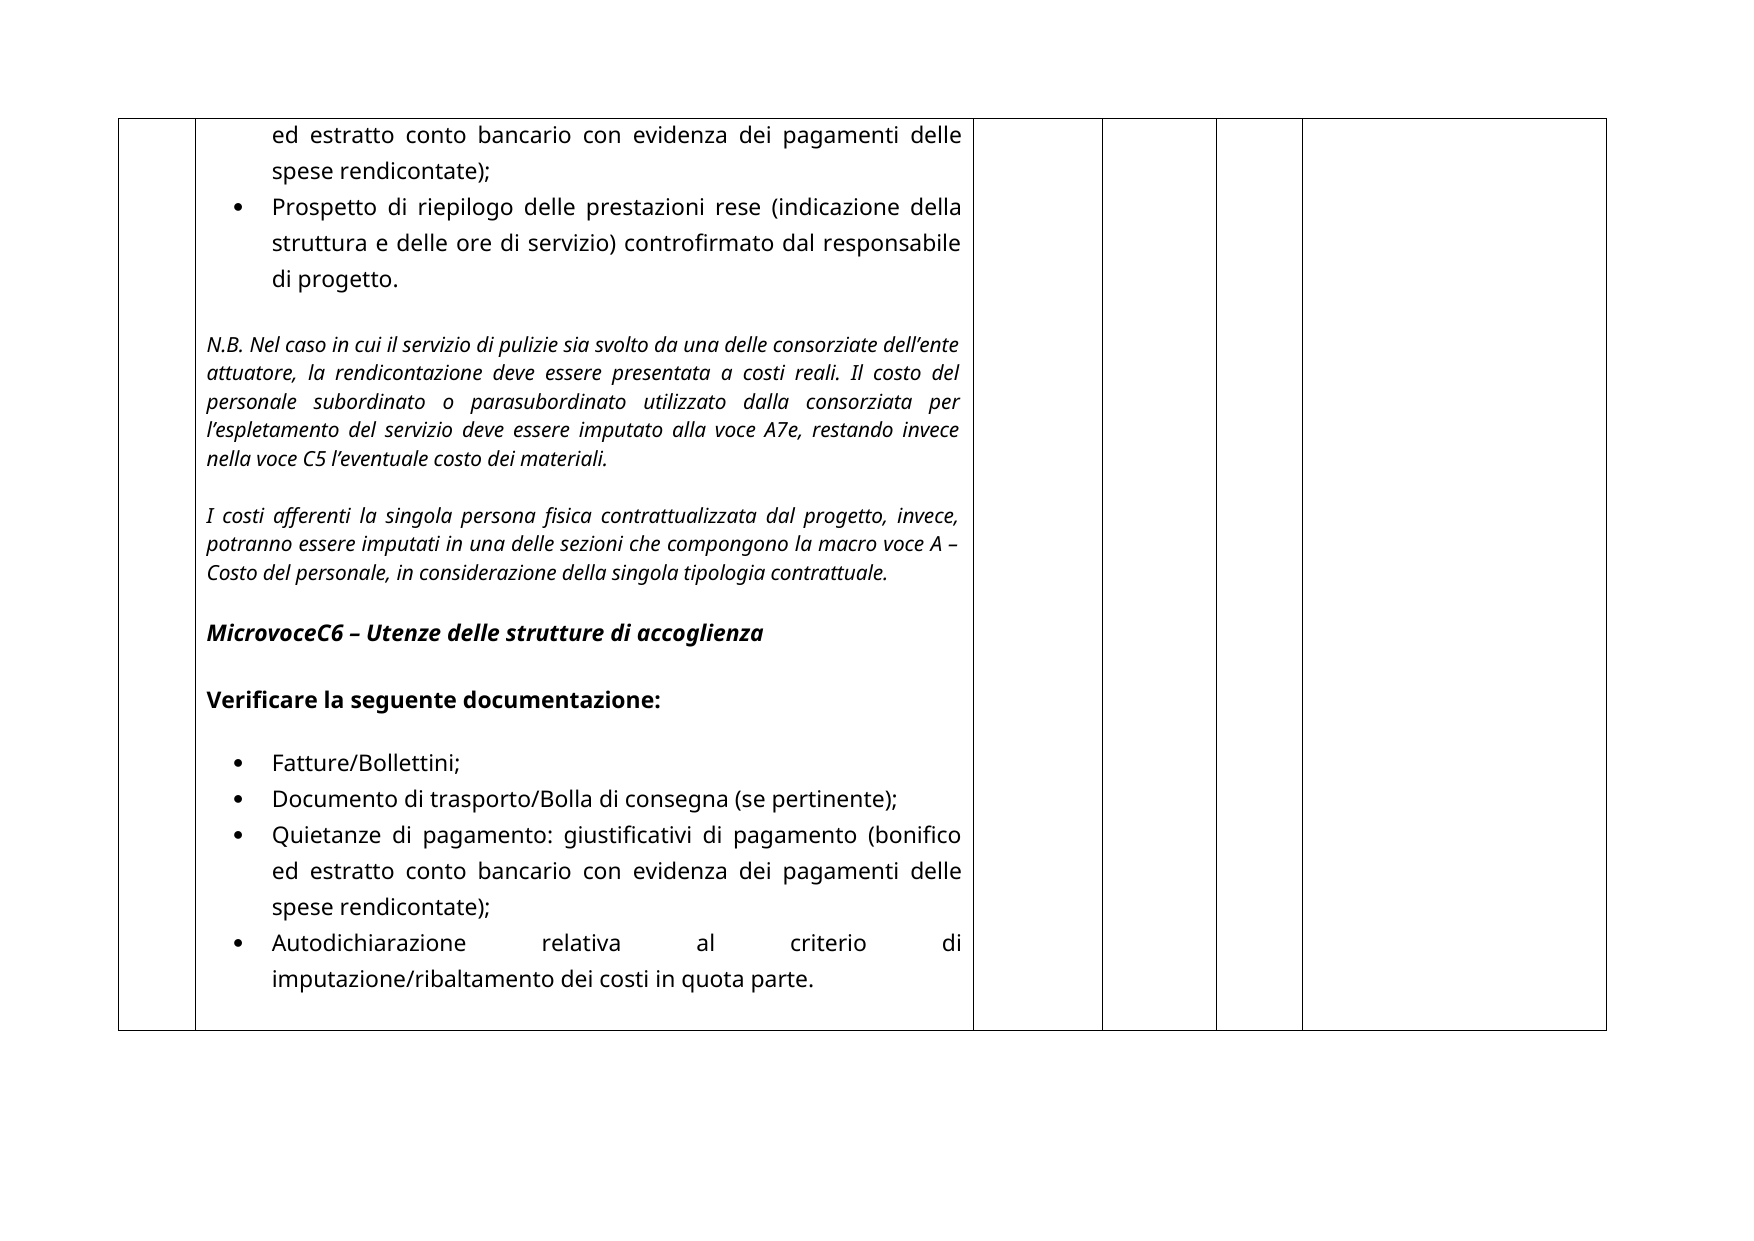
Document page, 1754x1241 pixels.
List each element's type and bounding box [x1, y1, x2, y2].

table_cell [196, 119, 973, 1030]
table_cell [119, 119, 195, 1030]
table_cell [1303, 119, 1606, 1030]
table_cell [1217, 119, 1302, 1030]
table_cell [974, 119, 1102, 1030]
table_cell [1103, 119, 1216, 1030]
